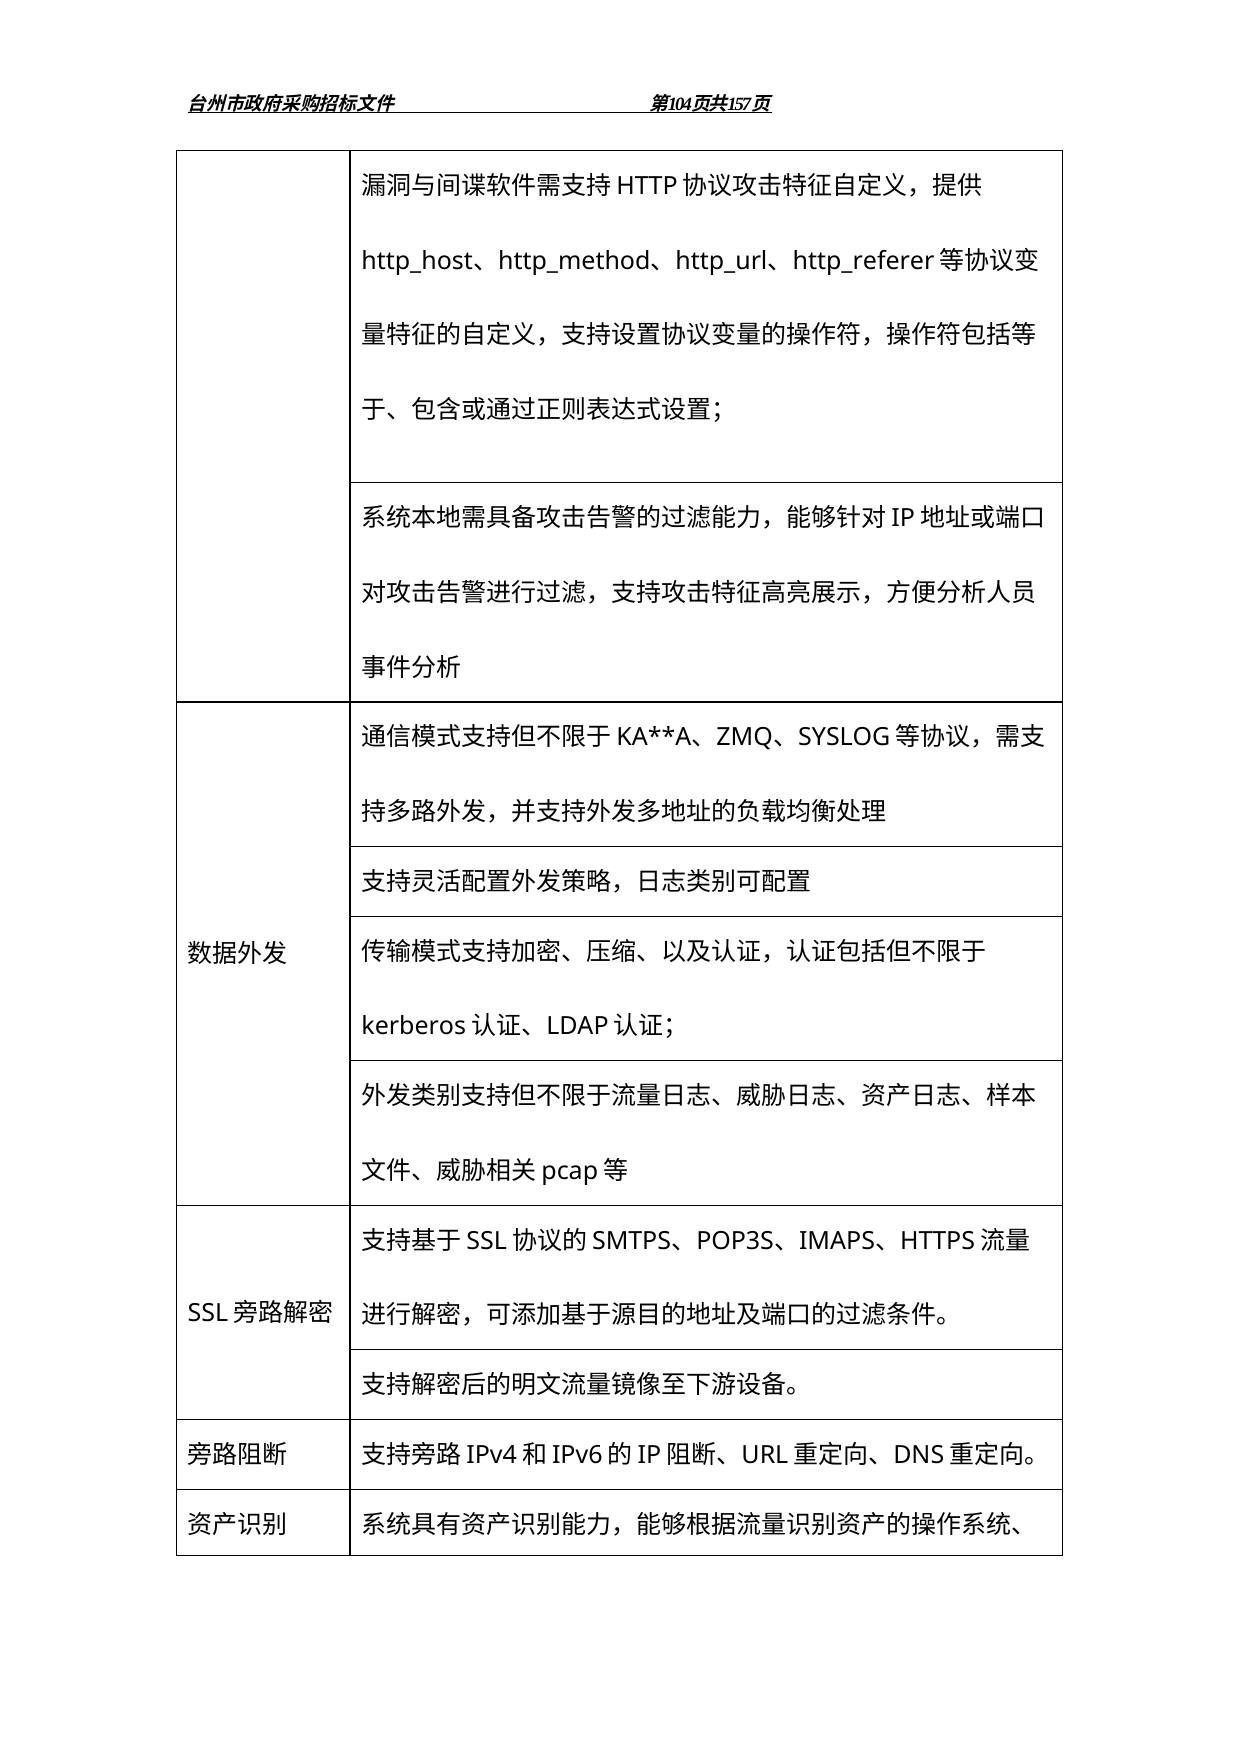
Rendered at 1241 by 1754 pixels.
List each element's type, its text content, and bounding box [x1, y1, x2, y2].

table_cell 旁路阻断 [177, 1420, 349, 1489]
table_cell 通信模式支持但不限于KA**A、ZMQ、SYSLOG等协议，需支持多路外发，并支持外发多地址的负载均衡处理 [351, 703, 1062, 846]
table_cell 系统本地需具备攻击告警的过滤能力，能够针对IP地址或端口对攻击告警进行过滤，支持攻击特征高亮展示，方便分析人员事件分析 [351, 483, 1062, 701]
table_cell 数据外发 [177, 703, 349, 1205]
table_cell 支持旁路IPv4和IPv6的IP阻断、URL重定向、DNS重定向。 [351, 1420, 1062, 1489]
table_cell SSL旁路解密 [177, 1206, 349, 1419]
table_cell 支持基于SSL协议的SMTPS、POP3S、IMAPS、HTTPS流量进行解密，可添加基于源目的地址及端口的过滤条件。 [351, 1206, 1062, 1349]
table_cell 支持解密后的明文流量镜像至下游设备。 [351, 1350, 1062, 1419]
table_cell 外发类别支持但不限于流量日志、威胁日志、资产日志、样本文件、威胁相关pcap等 [351, 1061, 1062, 1205]
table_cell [351, 1490, 1062, 1555]
table_cell 资产识别 [177, 1490, 349, 1555]
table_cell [351, 151, 1062, 482]
table_cell 支持灵活配置外发策略，日志类别可配置 [351, 847, 1062, 916]
table_cell 传输模式支持加密、压缩、以及认证，认证包括但不限于kerberos认证、LDAP认证； [351, 917, 1062, 1060]
